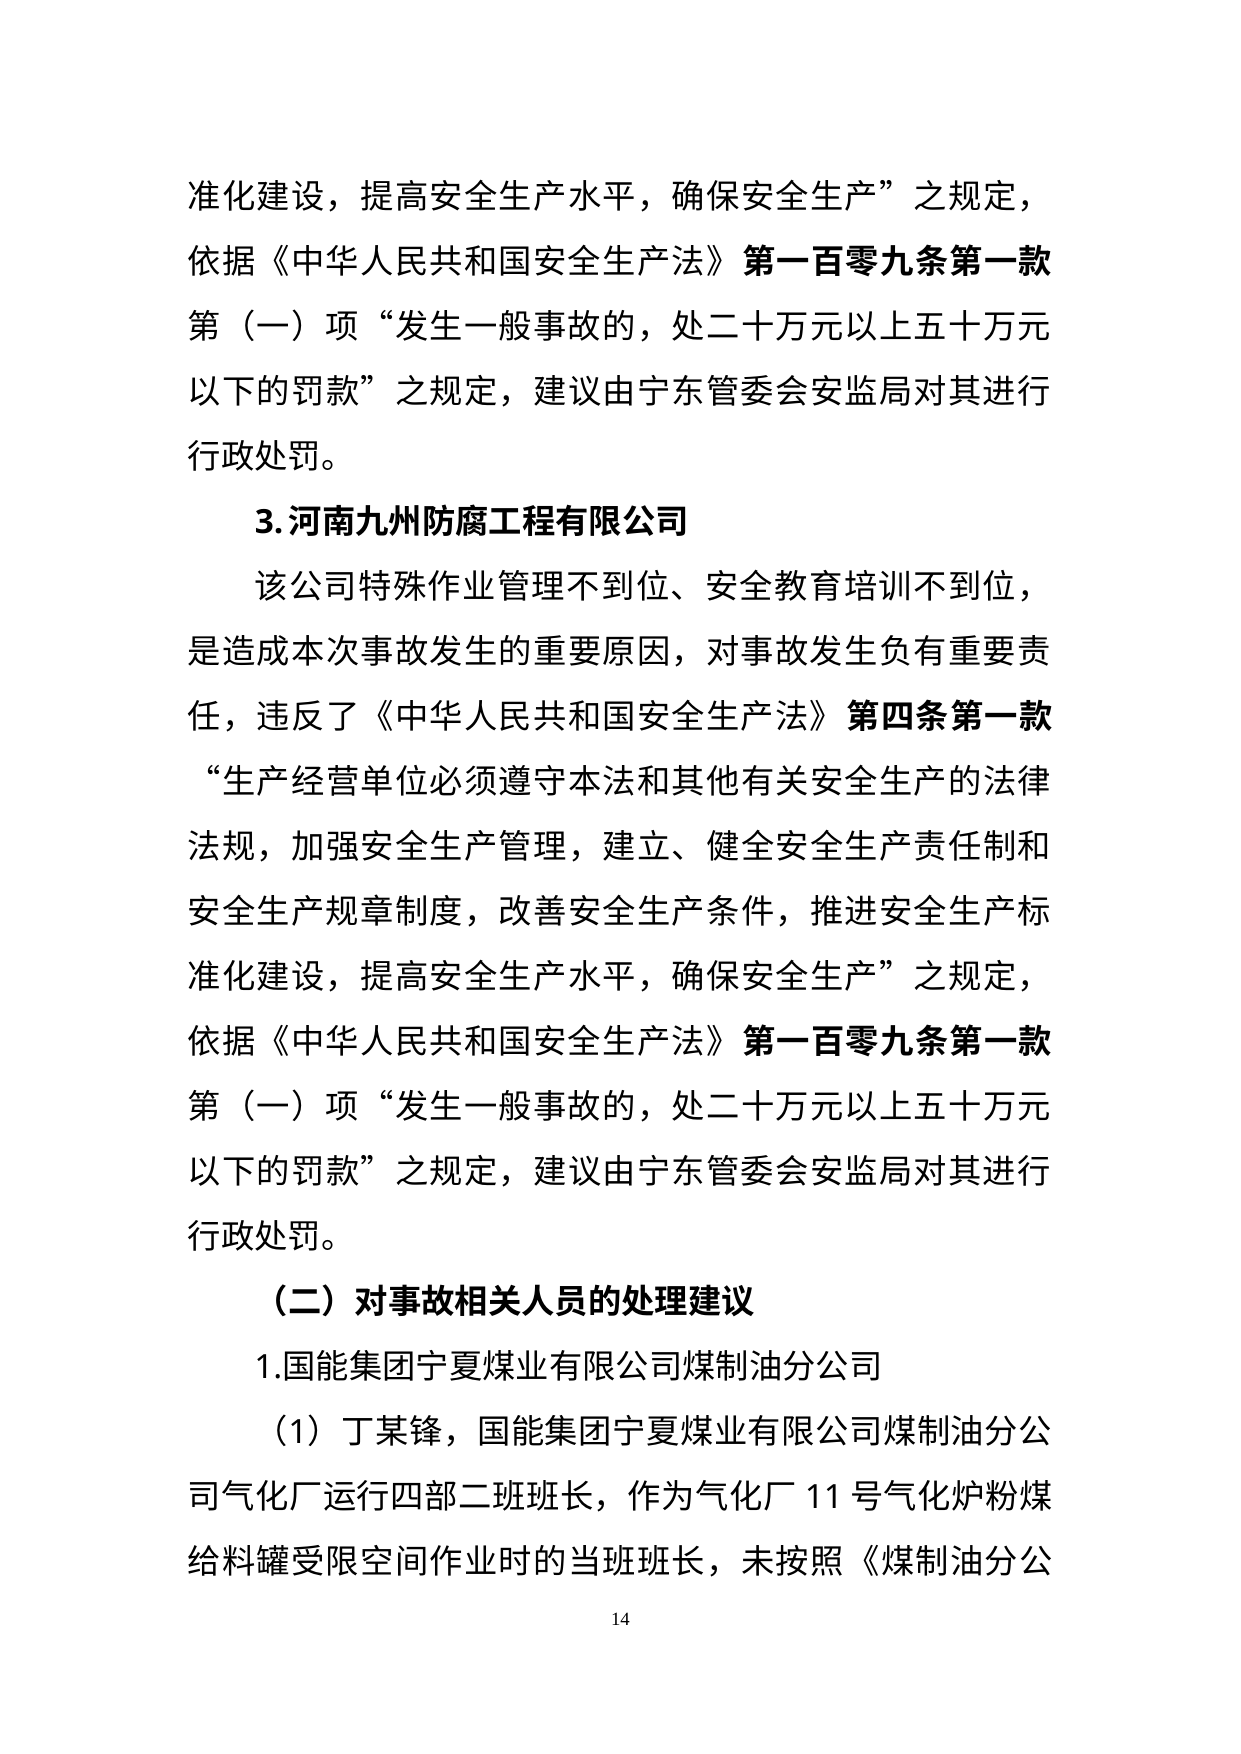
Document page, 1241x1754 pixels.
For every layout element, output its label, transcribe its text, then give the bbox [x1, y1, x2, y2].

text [187, 1397, 1053, 1592]
text 该公司特殊作业管理不到位、安全教育培训不到位，是造成本次事故发生的重要原因，对事故发生负有重要责任，违反了《中华人民共和国安全生产法》第四条第一款“生产经营单位必须遵守本法和其他有关安全生产的法律、法规，加强安全生产管理，建立、健全安全生产责任制和安全生产规章制度，改善安全生产条件，推进安全生产标准化建设，提高安全生产水平，确保安全生产”之规定，依据《中华人民共和国安全生产法》第一百零九条第一款第（一）项“发生一般事故的，处二十万元以上五十万元以下的罚款”之规定，建议由宁东管委会安监局对其进行行政处罚。 [187, 552, 1053, 1267]
text （二）对事故相关人员的处理建议 [187, 1267, 1053, 1332]
text 3. 河南九州防腐工程有限公司 [187, 487, 1053, 552]
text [187, 162, 1053, 487]
text 1.国能集团宁夏煤业有限公司煤制油分公司 [187, 1332, 1053, 1397]
